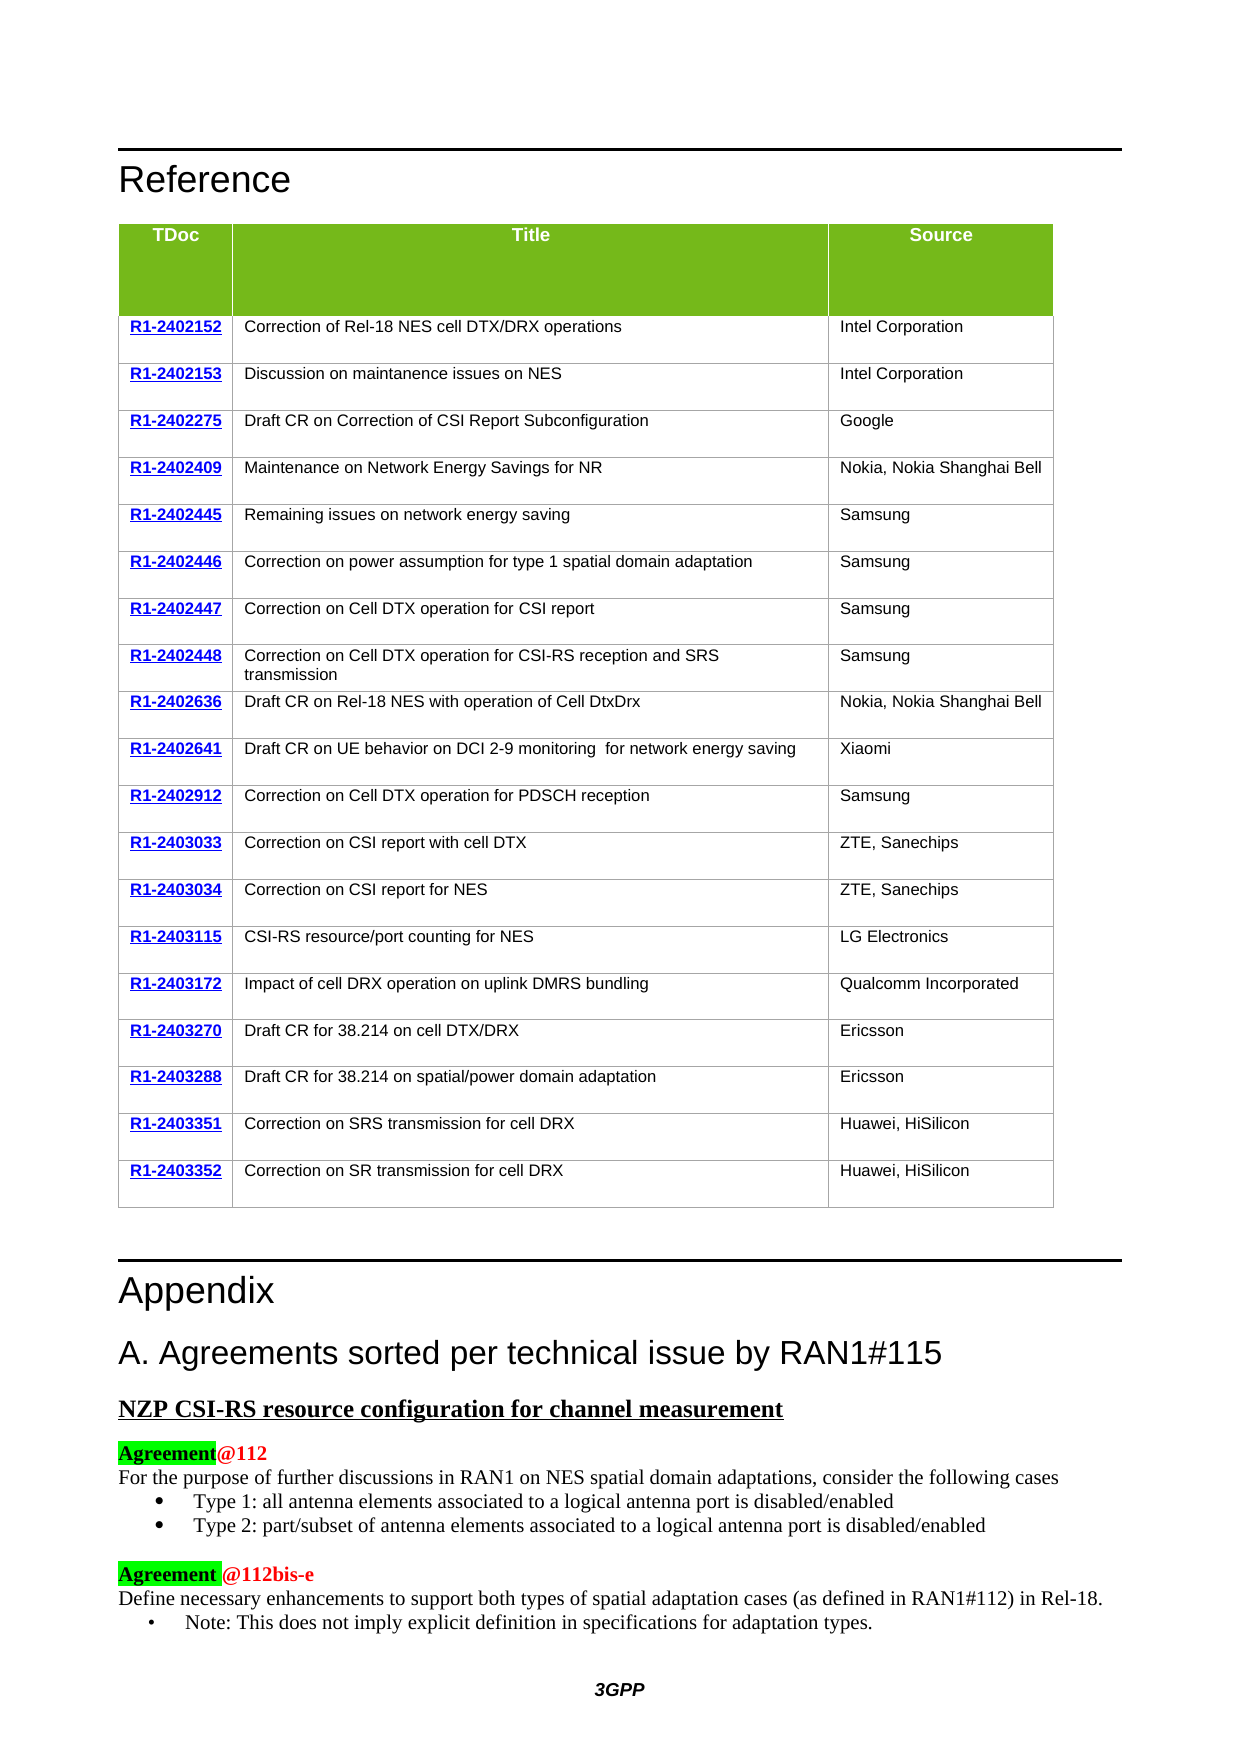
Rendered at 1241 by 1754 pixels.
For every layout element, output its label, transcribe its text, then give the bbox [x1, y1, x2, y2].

table_header Title [233, 224, 828, 316]
table_cell Samsung [829, 786, 1053, 832]
table_cell Correction on CSI report for NES [233, 880, 828, 926]
table_cell ZTE, Sanechips [829, 880, 1053, 926]
table_cell Correction on SR transmission for cell DRX [233, 1161, 828, 1207]
table_cell Xiaomi [829, 739, 1053, 785]
table_cell Correction on CSI report with cell DTX [233, 833, 828, 879]
table_cell R1-2403172 [119, 974, 232, 1019]
table_cell Huawei, HiSilicon [829, 1114, 1053, 1160]
table_cell Remaining issues on network energy saving [233, 505, 828, 551]
table_cell Correction on SRS transmission for cell DRX [233, 1114, 828, 1160]
table_cell R1-2402152 [119, 317, 232, 363]
table_cell R1-2403352 [119, 1161, 232, 1207]
table_cell R1-2402409 [119, 458, 232, 504]
table_cell Samsung [829, 552, 1053, 597]
table_cell R1-2402448 [119, 645, 232, 691]
text Define necessary enhancements to support both types of spatial adaptation cases (as defined in RAN1#112) in Rel-18. [118, 1586, 1122, 1609]
table_cell R1-2403270 [119, 1020, 232, 1066]
table_cell Maintenance on Network Energy Savings for NR [233, 458, 828, 504]
text Agreement@112 [216, 1441, 1122, 1465]
table_cell Correction on Cell DTX operation for CSI-RS reception and SRS transmission [233, 645, 828, 691]
table_cell R1-2403034 [119, 880, 232, 926]
table_cell Draft CR on Correction of CSI Report Subconfiguration [233, 411, 828, 457]
table_cell Correction of Rel-18 NES cell DTX/DRX operations [233, 317, 828, 363]
list Type 1: all antenna elements associated to a logical antenna port is disabled/enabled [156, 1489, 1122, 1513]
table_cell Draft CR for 38.214 on spatial/power domain adaptation [233, 1067, 828, 1113]
table_cell R1-2402447 [119, 599, 232, 644]
table_cell R1-2403351 [119, 1114, 232, 1160]
table_cell LG Electronics [829, 927, 1053, 972]
table_cell Samsung [829, 505, 1053, 551]
subtitle A. Agreements sorted per technical issue by RAN1#115 [118, 1333, 1122, 1372]
table_cell Nokia, Nokia Shanghai Bell [829, 458, 1053, 504]
table_cell Draft CR on UE behavior on DCI 2-9 monitoring for network energy saving [233, 739, 828, 785]
table_cell ZTE, Sanechips [829, 833, 1053, 879]
table_cell R1-2402445 [119, 505, 232, 551]
subtitle Reference [118, 151, 1122, 200]
table_cell R1-2402275 [119, 411, 232, 457]
table_cell R1-2402641 [119, 739, 232, 785]
table_cell Ericsson [829, 1020, 1053, 1066]
list Note: This does not imply explicit definition in specifications for adaptation types. [148, 1609, 1122, 1634]
table_cell R1-2403115 [119, 927, 232, 972]
table_cell CSI-RS resource/port counting for NES [233, 927, 828, 972]
table_cell Samsung [829, 645, 1053, 691]
table_cell Draft CR on Rel-18 NES with operation of Cell DtxDrx [233, 692, 828, 738]
table_cell Impact of cell DRX operation on uplink DMRS bundling [233, 974, 828, 1019]
table_cell R1-2402912 [119, 786, 232, 832]
table_cell R1-2402153 [119, 364, 232, 410]
table_cell Correction on Cell DTX operation for CSI report [233, 599, 828, 644]
table_cell Draft CR for 38.214 on cell DTX/DRX [233, 1020, 828, 1066]
table_cell R1-2403288 [119, 1067, 232, 1113]
table_cell Correction on Cell DTX operation for PDSCH reception [233, 786, 828, 832]
table_cell Huawei, HiSilicon [829, 1161, 1053, 1207]
list Type 2: part/subset of antenna elements associated to a logical antenna port is disabled/enabled [156, 1513, 1122, 1537]
table_cell Qualcomm Incorporated [829, 974, 1053, 1019]
table_header Source [829, 224, 1053, 316]
table_cell R1-2402446 [119, 552, 232, 597]
table_cell Intel Corporation [829, 317, 1053, 363]
table_cell Correction on power assumption for type 1 spatial domain adaptation [233, 552, 828, 597]
table_cell R1-2403033 [119, 833, 232, 879]
text For the purpose of further discussions in RAN1 on NES spatial domain adaptations, consider the following cases [118, 1465, 1122, 1489]
table_cell Nokia, Nokia Shanghai Bell [829, 692, 1053, 738]
text NZP CSI-RS resource configuration for channel measurement [118, 1394, 1122, 1422]
table_header TDoc [119, 224, 232, 316]
table_cell Samsung [829, 599, 1053, 644]
table_cell Intel Corporation [829, 364, 1053, 410]
table_cell Ericsson [829, 1067, 1053, 1113]
table_cell R1-2402636 [119, 692, 232, 738]
table_cell Discussion on maintanence issues on NES [233, 364, 828, 410]
table_cell Google [829, 411, 1053, 457]
subtitle Appendix [118, 1262, 1122, 1311]
text Agreement @112bis-e [222, 1561, 1122, 1586]
